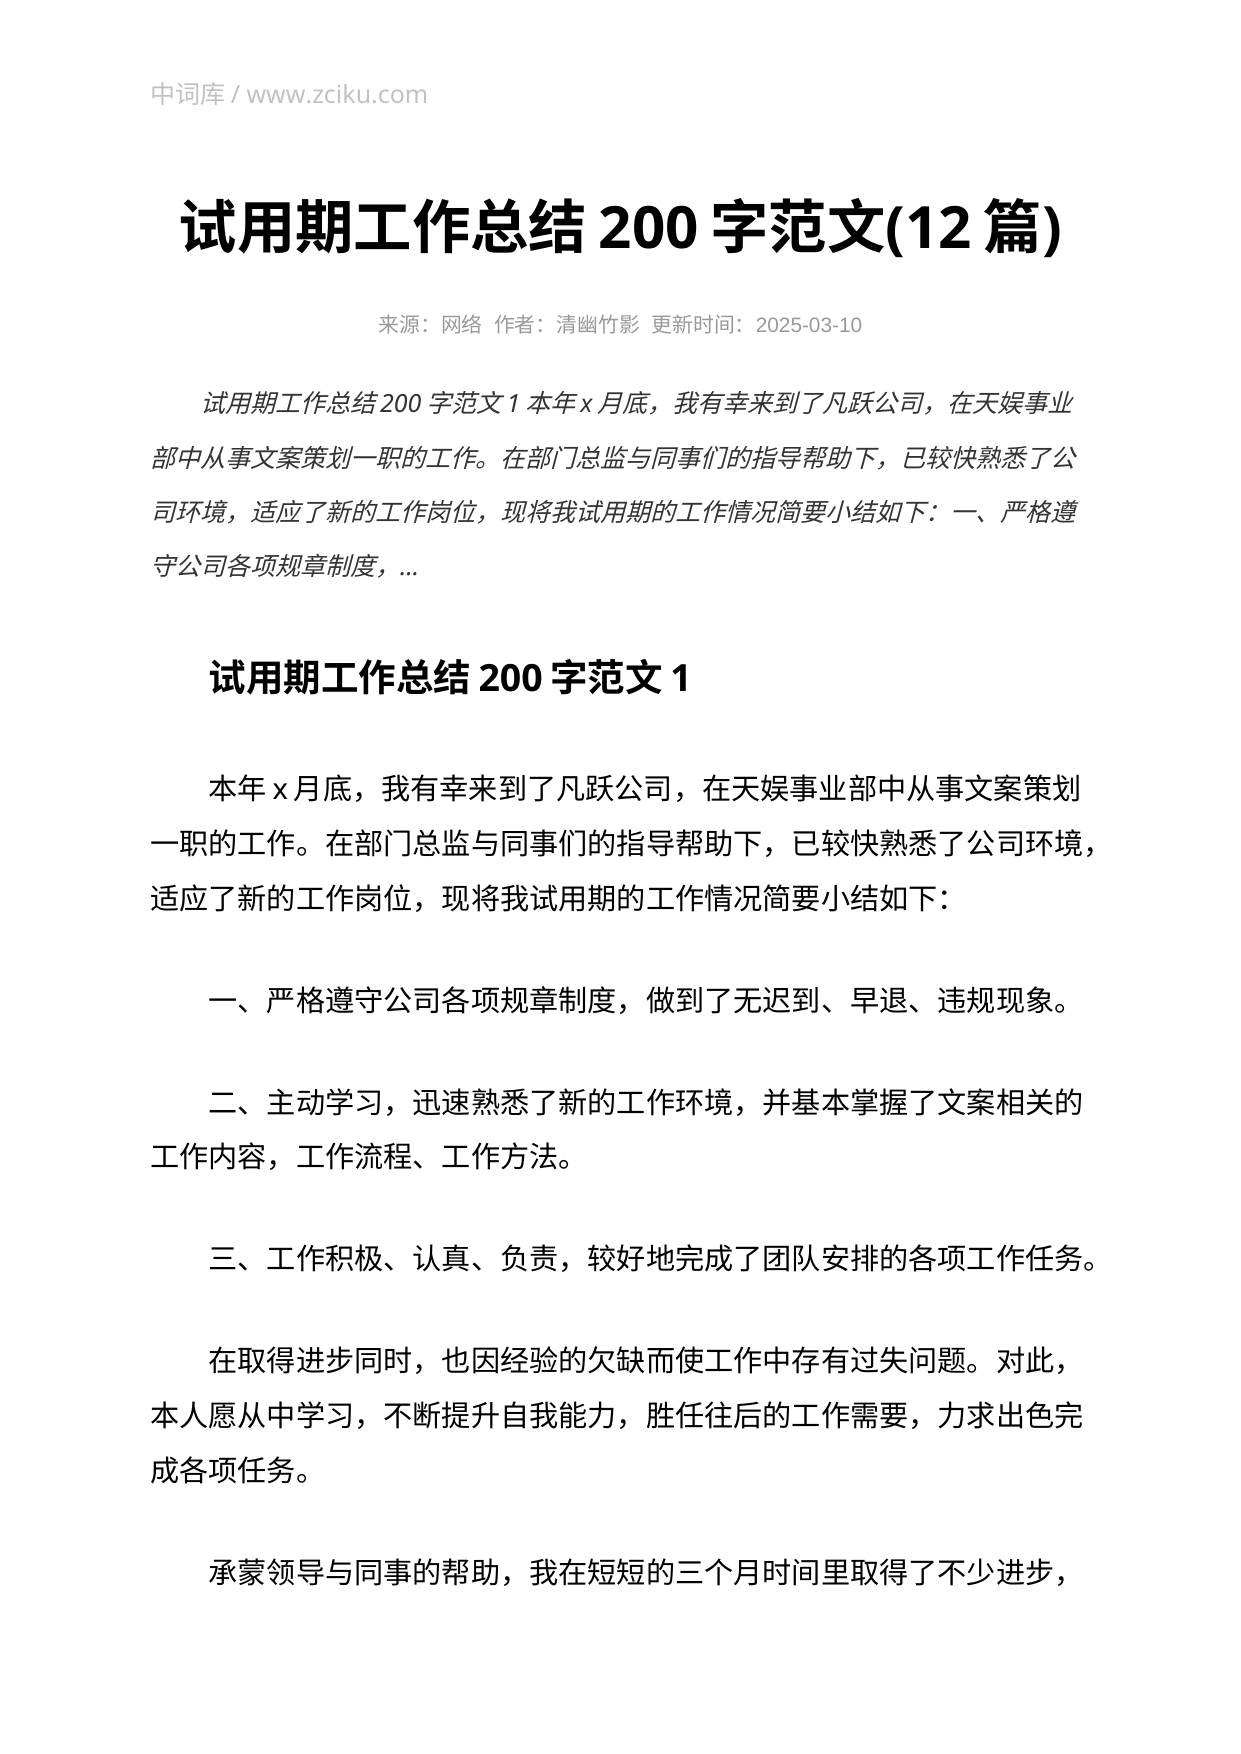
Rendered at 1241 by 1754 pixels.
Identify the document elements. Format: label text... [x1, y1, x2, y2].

text 三、工作积极、认真、负责，较好地完成了团队安排的各项工作任务。 [150, 1236, 1090, 1278]
text 在取得进步同时，也因经验的欠缺而使工作中存有过失问题。对此，本人愿从中学习，不断提升自我能力，胜任往后的工作需要，力求出色完成各项任务。 [150, 1338, 1090, 1490]
text 试用期工作总结200字范文1 [150, 648, 1090, 703]
text 试用期工作总结200字范文1本年x月底，我有幸来到了凡跃公司，在天娱事业部中从事文案策划一职的工作。在部门总监与同事们的指导帮助下，已较快熟悉了公司环境，适应了新的工作岗位，现将我试用期的工作情况简要小结如下：一、严格遵守公司各项规章制度，... [150, 384, 1090, 583]
text 来源：网络 作者：清幽竹影 更新时间：2025-03-10 [150, 313, 1090, 337]
text 一、严格遵守公司各项规章制度，做到了无迟到、早退、违规现象。 [150, 977, 1090, 1020]
text 二、主动学习，迅速熟悉了新的工作环境，并基本掌握了文案相关的工作内容，工作流程、工作方法。 [150, 1079, 1090, 1176]
text 本年x月底，我有幸来到了凡跃公司，在天娱事业部中从事文案策划一职的工作。在部门总监与同事们的指导帮助下，已较快熟悉了公司环境，适应了新的工作岗位，现将我试用期的工作情况简要小结如下： [150, 766, 1090, 918]
subtitle 试用期工作总结200字范文(12篇) [150, 181, 1090, 266]
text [150, 1549, 1090, 1591]
